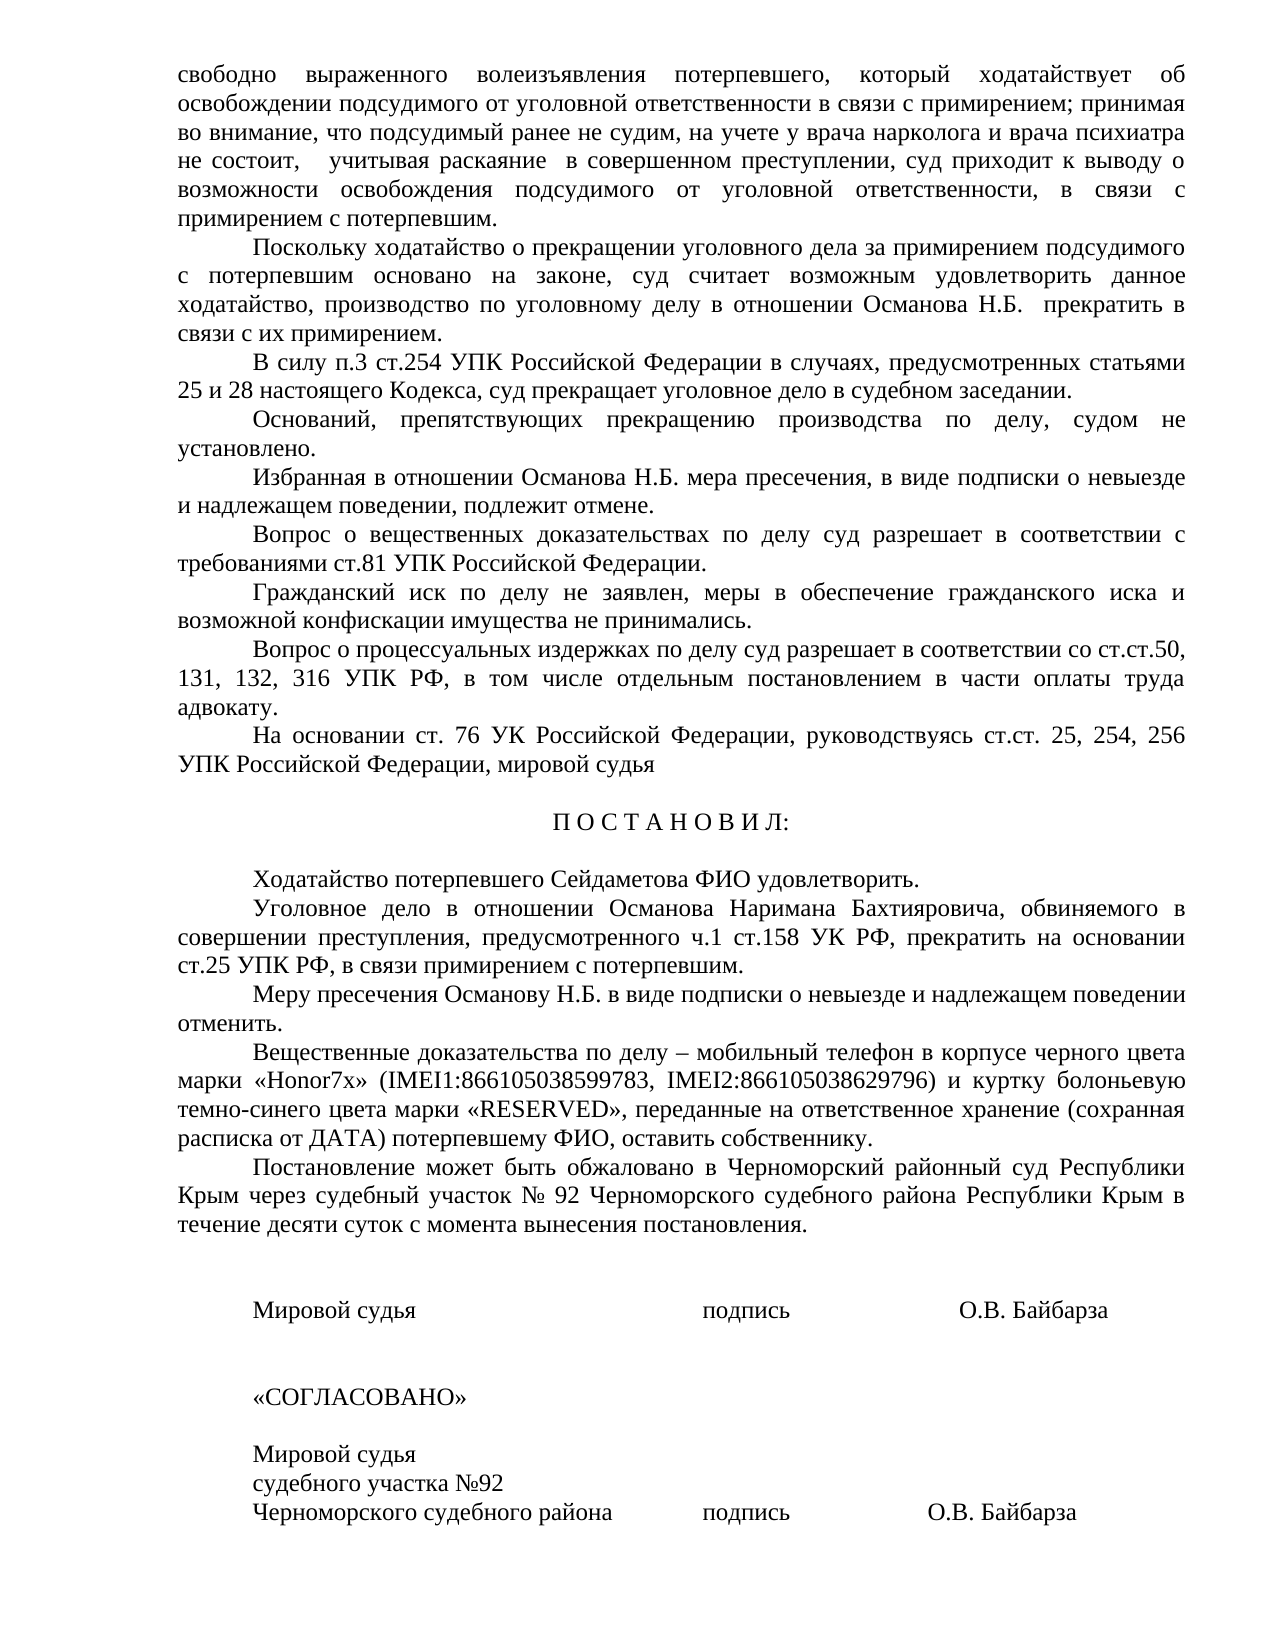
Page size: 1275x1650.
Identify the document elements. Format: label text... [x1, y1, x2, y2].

text Вопрос о вещественных доказательствах по делу суд разрешает в соответствии с требованиями ст.81 УПК Российской Федерации. [177, 519, 1186, 577]
text Избранная в отношении Османова Н.Б. мера пресечения, в виде подписки о невыезде и надлежащем поведении, подлежит отмене. [177, 462, 1186, 519]
text Черноморского судебного района подпись О.В. Байбарза [177, 1497, 1186, 1525]
text Мировой судья [177, 1439, 1186, 1468]
text Ходатайство потерпевшего Сейдаметова ФИО удовлетворить. [177, 864, 1186, 893]
text судебного участка №92 [177, 1468, 1186, 1497]
text Гражданский иск по делу не заявлен, меры в обеспечение гражданского иска и возможной конфискации имущества не принимались. [177, 577, 1186, 634]
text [177, 59, 1186, 232]
text П О С Т А Н О В И Л: [177, 807, 1186, 835]
text «СОГЛАСОВАНО» [177, 1382, 1186, 1410]
text Оснований, препятствующих прекращению производства по делу, судом не установлено. [177, 404, 1186, 462]
text В силу п.3 ст.254 УПК Российской Федерации в случаях, предусмотренных статьями 25 и 28 настоящего Кодекса, суд прекращает уголовное дело в судебном заседании. [177, 347, 1186, 404]
text Мировой судья подпись О.В. Байбарза [177, 1295, 1186, 1324]
text Вопрос о процессуальных издержках по делу суд разрешает в соответствии со ст.ст.50, 131, 132, 316 УПК РФ, в том числе отдельным постановлением в части оплаты труда адвокату. [177, 634, 1186, 720]
text Меру пресечения Османову Н.Б. в виде подписки о невыезде и надлежащем поведении отменить. [177, 979, 1186, 1037]
text Вещественные доказательства по делу – мобильный телефон в корпусе черного цвета марки «Honor7х» (IMEI1:866105038599783, IMEI2:866105038629796) и куртку болоньевую темно-синего цвета марки «RESERVED», переданные на ответственное хранение (сохранная расписка от ДАТА) потерпевшему ФИО, оставить собственнику. [177, 1037, 1186, 1152]
text Поскольку ходатайство о прекращении уголовного дела за примирением подсудимого с потерпевшим основано на законе, суд считает возможным удовлетворить данное ходатайство, производство по уголовному делу в отношении Османова Н.Б. прекратить в связи с их примирением. [177, 232, 1186, 347]
text Постановление может быть обжаловано в Черноморский районный суд Республики Крым через судебный участок № 92 Черноморского судебного района Республики Крым в течение десяти суток с момента вынесения постановления. [177, 1152, 1186, 1238]
text На основании ст. 76 УК Российской Федерации, руководствуясь ст.ст. 25, 254, 256 УПК Российской Федерации, мировой судья [177, 720, 1186, 778]
text Уголовное дело в отношении Османова Наримана Бахтияровича, обвиняемого в совершении преступления, предусмотренного ч.1 ст.158 УК РФ, прекратить на основании ст.25 УПК РФ, в связи примирением с потерпевшим. [177, 893, 1186, 979]
